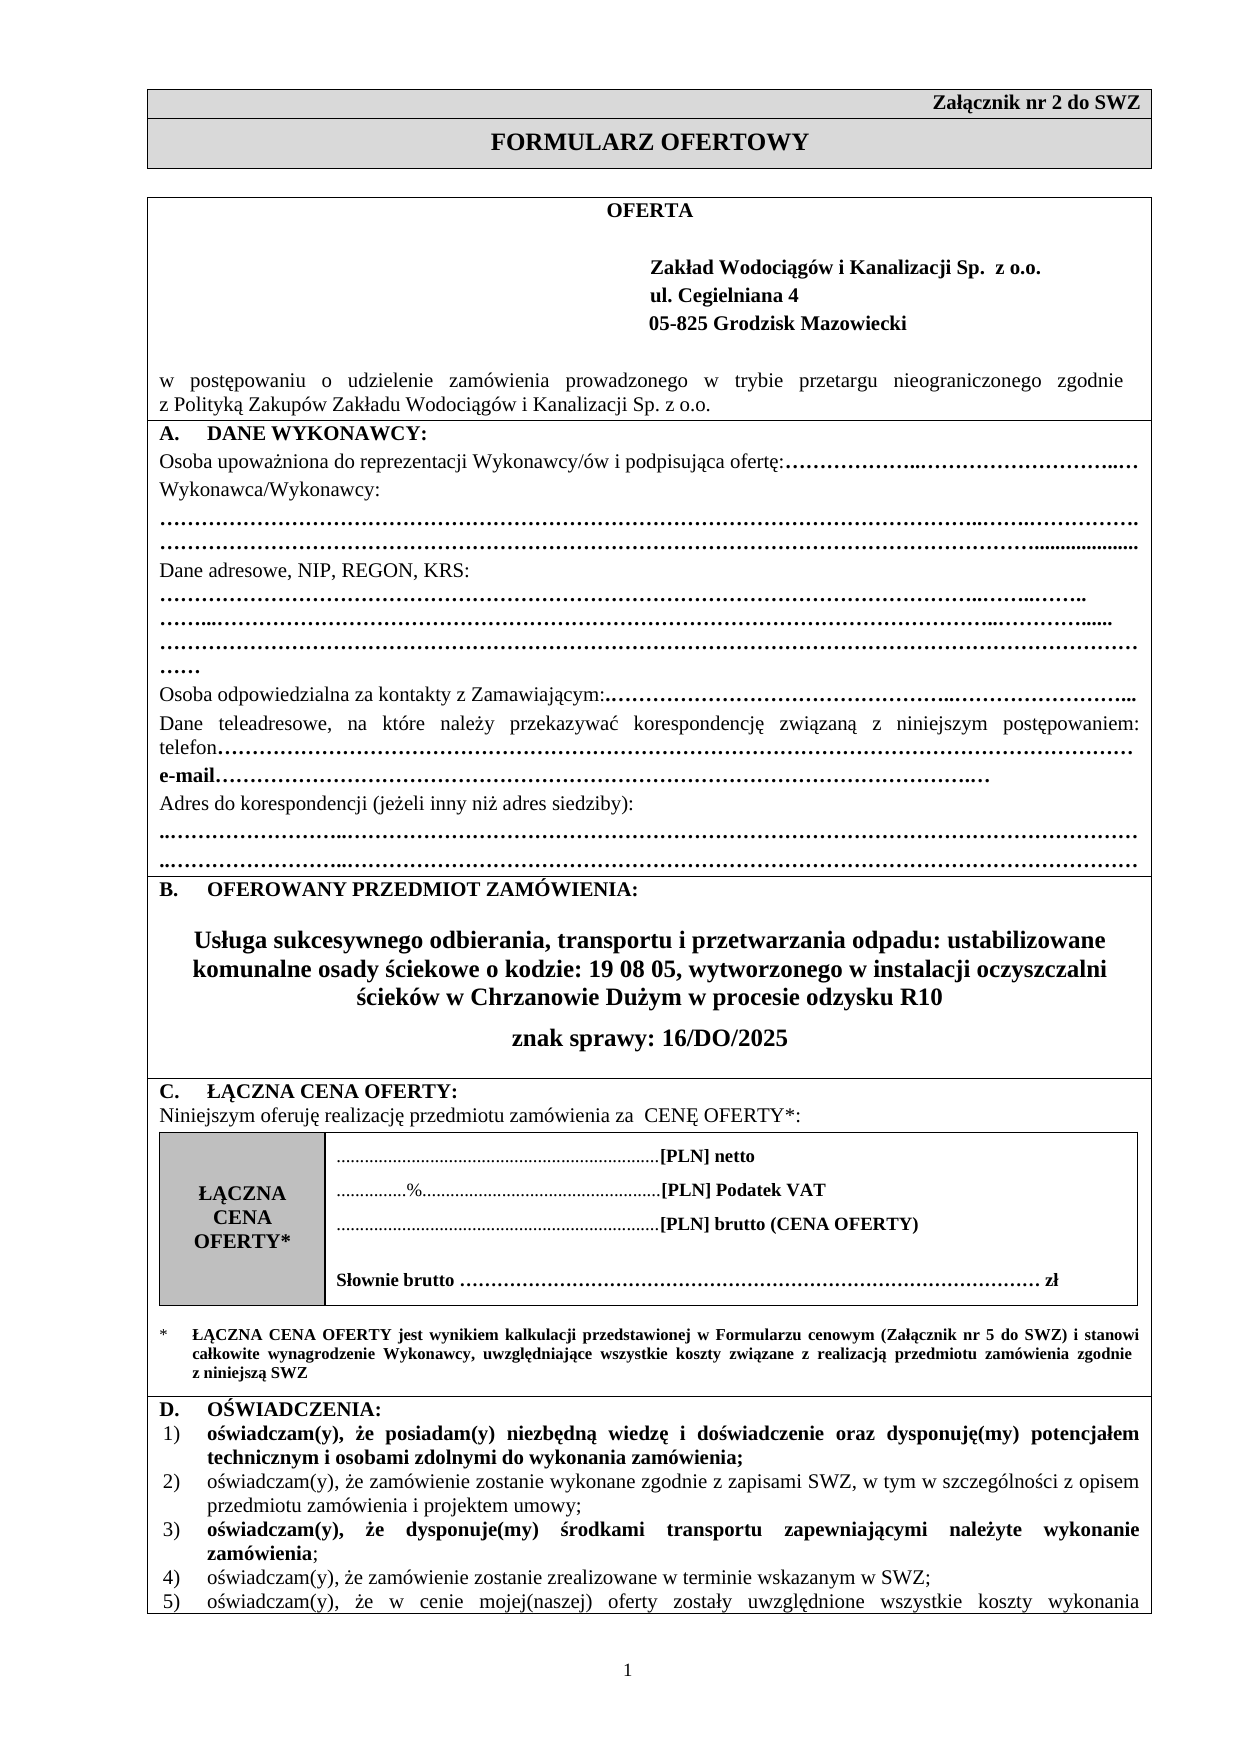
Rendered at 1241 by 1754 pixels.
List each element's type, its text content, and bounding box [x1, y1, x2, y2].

table_cell FORMULARZ OFERTOWY [148, 119, 1151, 168]
table_cell ŁĄCZNA CENA OFERTY: Niniejszym oferuję realizację przedmiotu zamówienia za CENĘ OFERTY*: * ŁĄCZNA CENA OFERTY jest wynikiem kalkulacji przedstawionej w Formularzu cenowym (Załącznik nr 5 do SWZ) i stanowi całkowite wynagrodzenie Wykonawcy, uwzględniające wszystkie koszty związane z realizacją przedmiotu zamówienia zgodnie z niniejszą SWZ [148, 1079, 1151, 1396]
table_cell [148, 1397, 1151, 1613]
table_header Załącznik nr 2 do SWZ [148, 90, 1151, 118]
table_header OFERTA Zakład Wodociągów i Kanalizacji Sp. z o.o. ul. Cegielniana 4 05-825 Grodzisk Mazowiecki w postępowaniu o udzielenie zamówienia prowadzonego w trybie przetargu nieograniczonego zgodnie z Polityką Zakupów Zakładu Wodociągów i Kanalizacji Sp. z o.o. [148, 198, 1151, 420]
table_cell OFEROWANY PRZEDMIOT ZAMÓWIENIA: Usługa sukcesywnego odbierania, transportu i przetwarzania odpadu: ustabilizowane komunalne osady ściekowe o kodzie: 19 08 05, wytworzonego w instalacji oczyszczalni ścieków w Chrzanowie Dużym w procesie odzysku R10 znak sprawy: 16/DO/2025 [148, 877, 1151, 1078]
table_cell DANE WYKONAWCY: Osoba upoważniona do reprezentacji Wykonawcy/ów i podpisująca ofertę:………………..………………………..… Wykonawca/Wykonawcy: ………………………………………………………………………………………………………..…….…………….……………………………………………………………………………………………………………….................... Dane adresowe, NIP, REGON, KRS: ………………………………………………………………………………………………………..……..……..……...…………………………………………………………………………………………………..…………......………………………………………………………………………………………………………………………………… Osoba odpowiedzialna za kontakty z Zamawiającym:.…………………………………………..……………………... Dane teleadresowe, na które należy przekazywać korespondencję związaną z niniejszym postępowaniem: telefon…………………………………………………………………………………………………………………… e-mail……………………………………………………………………………………………….… Adres do korespondencji (jeżeli inny niż adres siedziby): ..……………………..…………………………………………………………………………………………………… ..……………………..…………………………………………………………………………………………………… [148, 421, 1151, 876]
